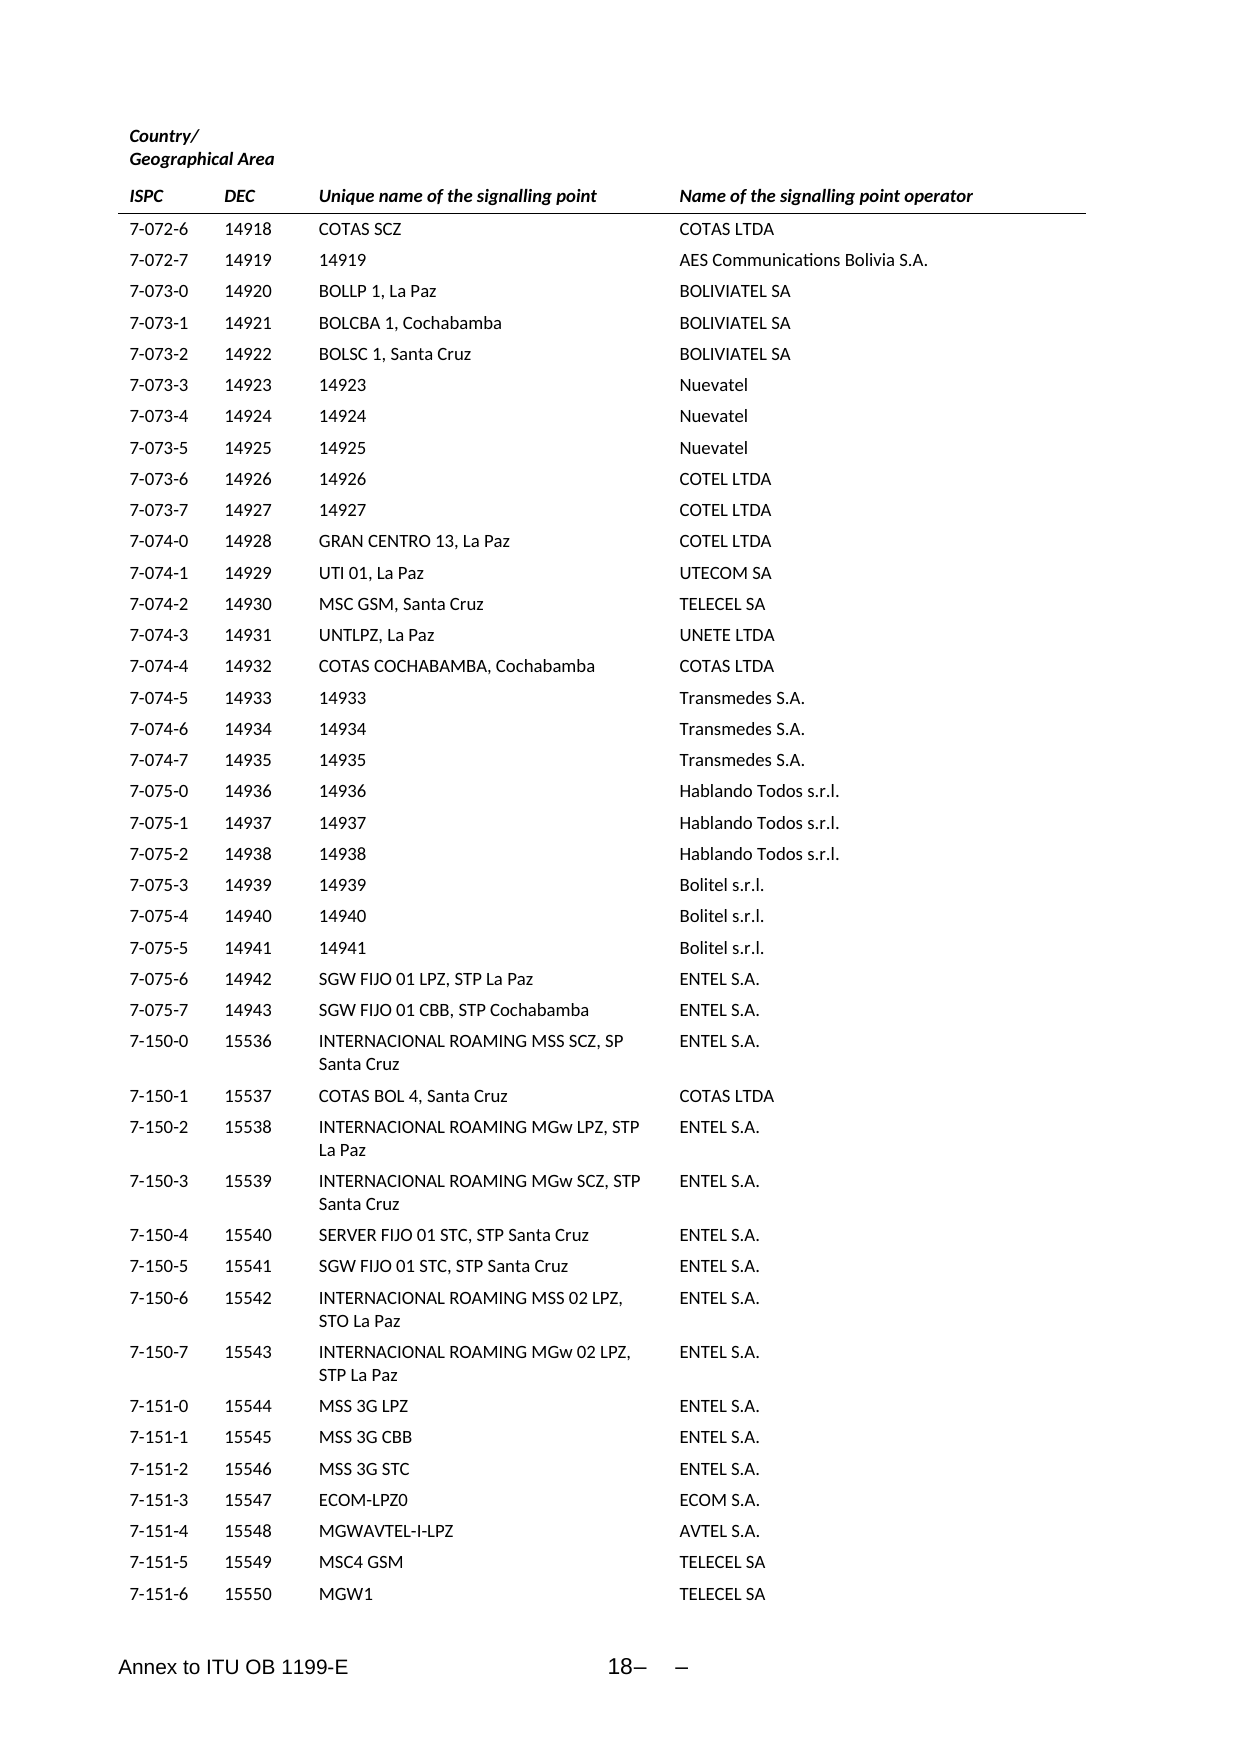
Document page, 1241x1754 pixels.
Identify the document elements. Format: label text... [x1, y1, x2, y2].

table_cell Nuevatel [668, 400, 1086, 432]
table_cell 14922 [213, 338, 307, 369]
table_cell COTEL LTDA [668, 463, 1086, 494]
table_cell BOLIVIATEL SA [668, 275, 1086, 307]
table_cell BOLIVIATEL SA [668, 338, 1086, 369]
table_cell 7-073-7 [118, 494, 213, 525]
table_cell 14924 [308, 400, 668, 432]
table_cell Nuevatel [668, 369, 1086, 400]
table_cell 14919 [308, 244, 668, 275]
table_cell BOLLP 1, La Paz [308, 275, 668, 307]
table_cell 7-073-4 [118, 400, 213, 432]
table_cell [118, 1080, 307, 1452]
table_cell 14924 [213, 400, 307, 432]
table_cell 14925 [308, 432, 668, 463]
table_header Name of the signalling point operator [668, 118, 1086, 213]
table_cell AES Communications Bolivia S.A. [668, 244, 1086, 275]
table_cell 7-073-2 [118, 338, 213, 369]
table_cell 7-073-3 [118, 369, 213, 400]
table_cell 7-072-6 [118, 214, 213, 244]
table_cell COTEL LTDA [668, 494, 1086, 525]
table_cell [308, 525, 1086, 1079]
table_cell 14923 [213, 369, 307, 400]
table_cell COTAS SCZ [308, 214, 668, 244]
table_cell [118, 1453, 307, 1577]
table_cell 14926 [213, 463, 307, 494]
table_cell DEC [213, 176, 307, 213]
table_cell BOLSC 1, Santa Cruz [308, 338, 668, 369]
table_cell 7-073-0 [118, 275, 213, 307]
table_cell 14927 [213, 494, 307, 525]
table_cell 14927 [308, 494, 668, 525]
table_cell 7-072-7 [118, 244, 213, 275]
table_cell BOLCBA 1, Cochabamba [308, 307, 668, 338]
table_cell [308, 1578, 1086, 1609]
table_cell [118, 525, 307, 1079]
table_cell 7-073-1 [118, 307, 213, 338]
table_cell ISPC [118, 176, 213, 213]
table_cell COTAS LTDA [668, 214, 1086, 244]
table_cell 14921 [213, 307, 307, 338]
table_cell Nuevatel [668, 432, 1086, 463]
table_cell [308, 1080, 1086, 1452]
table_cell 7-074-0 [118, 525, 213, 557]
table_header Country/ Geographical Area [118, 118, 307, 176]
table_cell 14918 [213, 214, 307, 244]
table_cell 7-073-6 [118, 463, 213, 494]
table_cell 14925 [213, 432, 307, 463]
table_cell 14923 [308, 369, 668, 400]
table_cell BOLIVIATEL SA [668, 307, 1086, 338]
table_cell 14926 [308, 463, 668, 494]
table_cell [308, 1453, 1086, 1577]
table_header Unique name of the signalling point [308, 118, 668, 213]
table_cell 14919 [213, 244, 307, 275]
table_cell 14920 [213, 275, 307, 307]
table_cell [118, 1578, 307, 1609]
table_cell 7-073-5 [118, 432, 213, 463]
